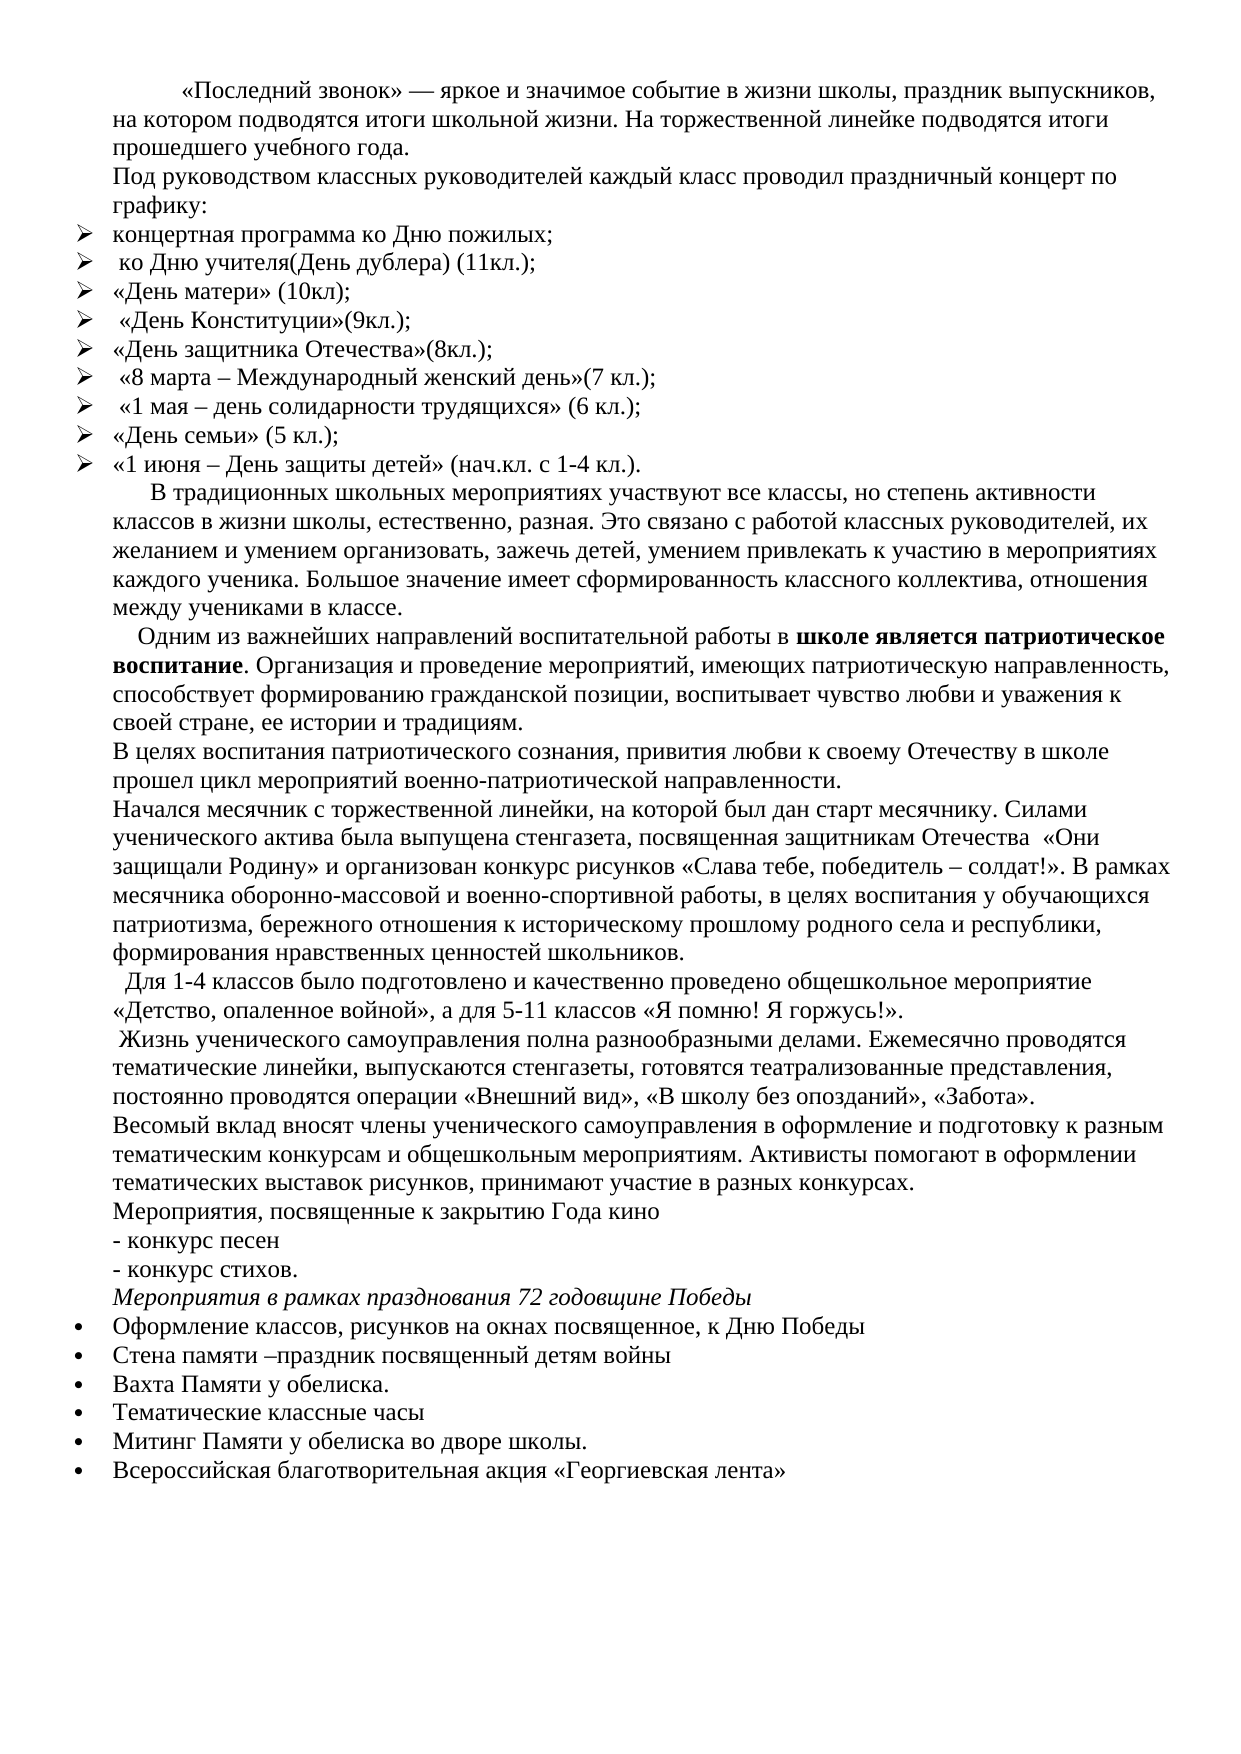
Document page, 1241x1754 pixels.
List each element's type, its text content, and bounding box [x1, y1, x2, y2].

text Жизнь ученического самоуправления полна разнообразными делами. Ежемесячно проводятся тематические линейки, выпускаются стенгазеты, готовятся театрализованные представления, постоянно проводятся операции «Внешний вид», «В школу без опозданий», «Забота». [112, 1024, 1181, 1110]
list «День Конституции»(9кл.); [75, 305, 1181, 334]
list Оформление классов, рисунков на окнах посвященное, к Дню Победы [75, 1311, 1181, 1340]
list «День семьи» (5 кл.); [75, 420, 1181, 449]
list «День матери» (10кл); [75, 276, 1181, 305]
text Начался месячник с торжественной линейки, на которой был дан старт месячнику. Силами ученического актива была выпущена стенгазета, посвященная защитникам Отечества «Они защищали Родину» и организован конкурс рисунков «Слава тебе, победитель – солдат!». В рамках месячника оборонно-массовой и военно-спортивной работы, в целях воспитания у обучающихся патриотизма, бережного отношения к историческому прошлому родного села и республики, формирования нравственных ценностей школьников. [112, 794, 1181, 966]
list Стена памяти –праздник посвященный детям войны [75, 1340, 1181, 1369]
text Мероприятия в рамках празднования 72 годовщине Победы [112, 1282, 1181, 1311]
list Митинг Памяти у обелиска во дворе школы. [75, 1426, 1181, 1455]
text В традиционных школьных мероприятиях участвуют все классы, но степень активности классов в жизни школы, естественно, разная. Это связано с работой классных руководителей, их желанием и умением организовать, зажечь детей, умением привлекать к участию в мероприятиях каждого ученика. Большое значение имеет сформированность классного коллектива, отношения между учениками в классе. [112, 477, 1181, 621]
list Вахта Памяти у обелиска. [75, 1369, 1181, 1397]
text - конкурс стихов. [112, 1254, 1181, 1282]
text Весомый вклад вносят члены ученического самоуправления в оформление и подготовку к разным тематическим конкурсам и общешкольным мероприятиям. Активисты помогают в оформлении тематических выставок рисунков, принимают участие в разных конкурсах. [112, 1110, 1181, 1196]
text Мероприятия, посвященные к закрытию Года кино [112, 1196, 1181, 1225]
list «День защитника Отечества»(8кл.); [75, 334, 1181, 362]
list Тематические классные часы [75, 1397, 1181, 1426]
list Всероссийская благотворительная акция «Георгиевская лента» [75, 1455, 1181, 1484]
list ко Дню учителя(День дублера) (11кл.); [75, 247, 1181, 276]
list «1 мая – день солидарности трудящихся» (6 кл.); [75, 391, 1181, 420]
text «Последний звонок» — яркое и значимое событие в жизни школы, праздник выпускников, на котором подводятся итоги школьной жизни. На торжественной линейке подводятся итоги прошедшего учебного года. [112, 75, 1181, 161]
text - конкурс песен [112, 1225, 1181, 1254]
list «1 июня – День защиты детей» (нач.кл. с 1-4 кл.). [75, 449, 1181, 477]
list концертная программа ко Дню пожилых; [75, 219, 1181, 247]
text В целях воспитания патриотического сознания, привития любви к своему Отечеству в школе прошел цикл мероприятий военно-патриотической направленности. [112, 736, 1181, 794]
text Одним из важнейших направлений воспитательной работы в школе является патриотическое воспитание. Организация и проведение мероприятий, имеющих патриотическую направленность, способствует формированию гражданской позиции, воспитывает чувство любви и уважения к своей стране, ее истории и традициям. [112, 621, 1181, 736]
text Для 1-4 классов было подготовлено и качественно проведено общешкольное мероприятие «Детство, опаленное войной», а для 5-11 классов «Я помню! Я горжусь!». [112, 966, 1181, 1024]
text Под руководством классных руководителей каждый класс проводил праздничный концерт по графику: [112, 161, 1181, 219]
list «8 марта – Международный женский день»(7 кл.); [75, 362, 1181, 391]
